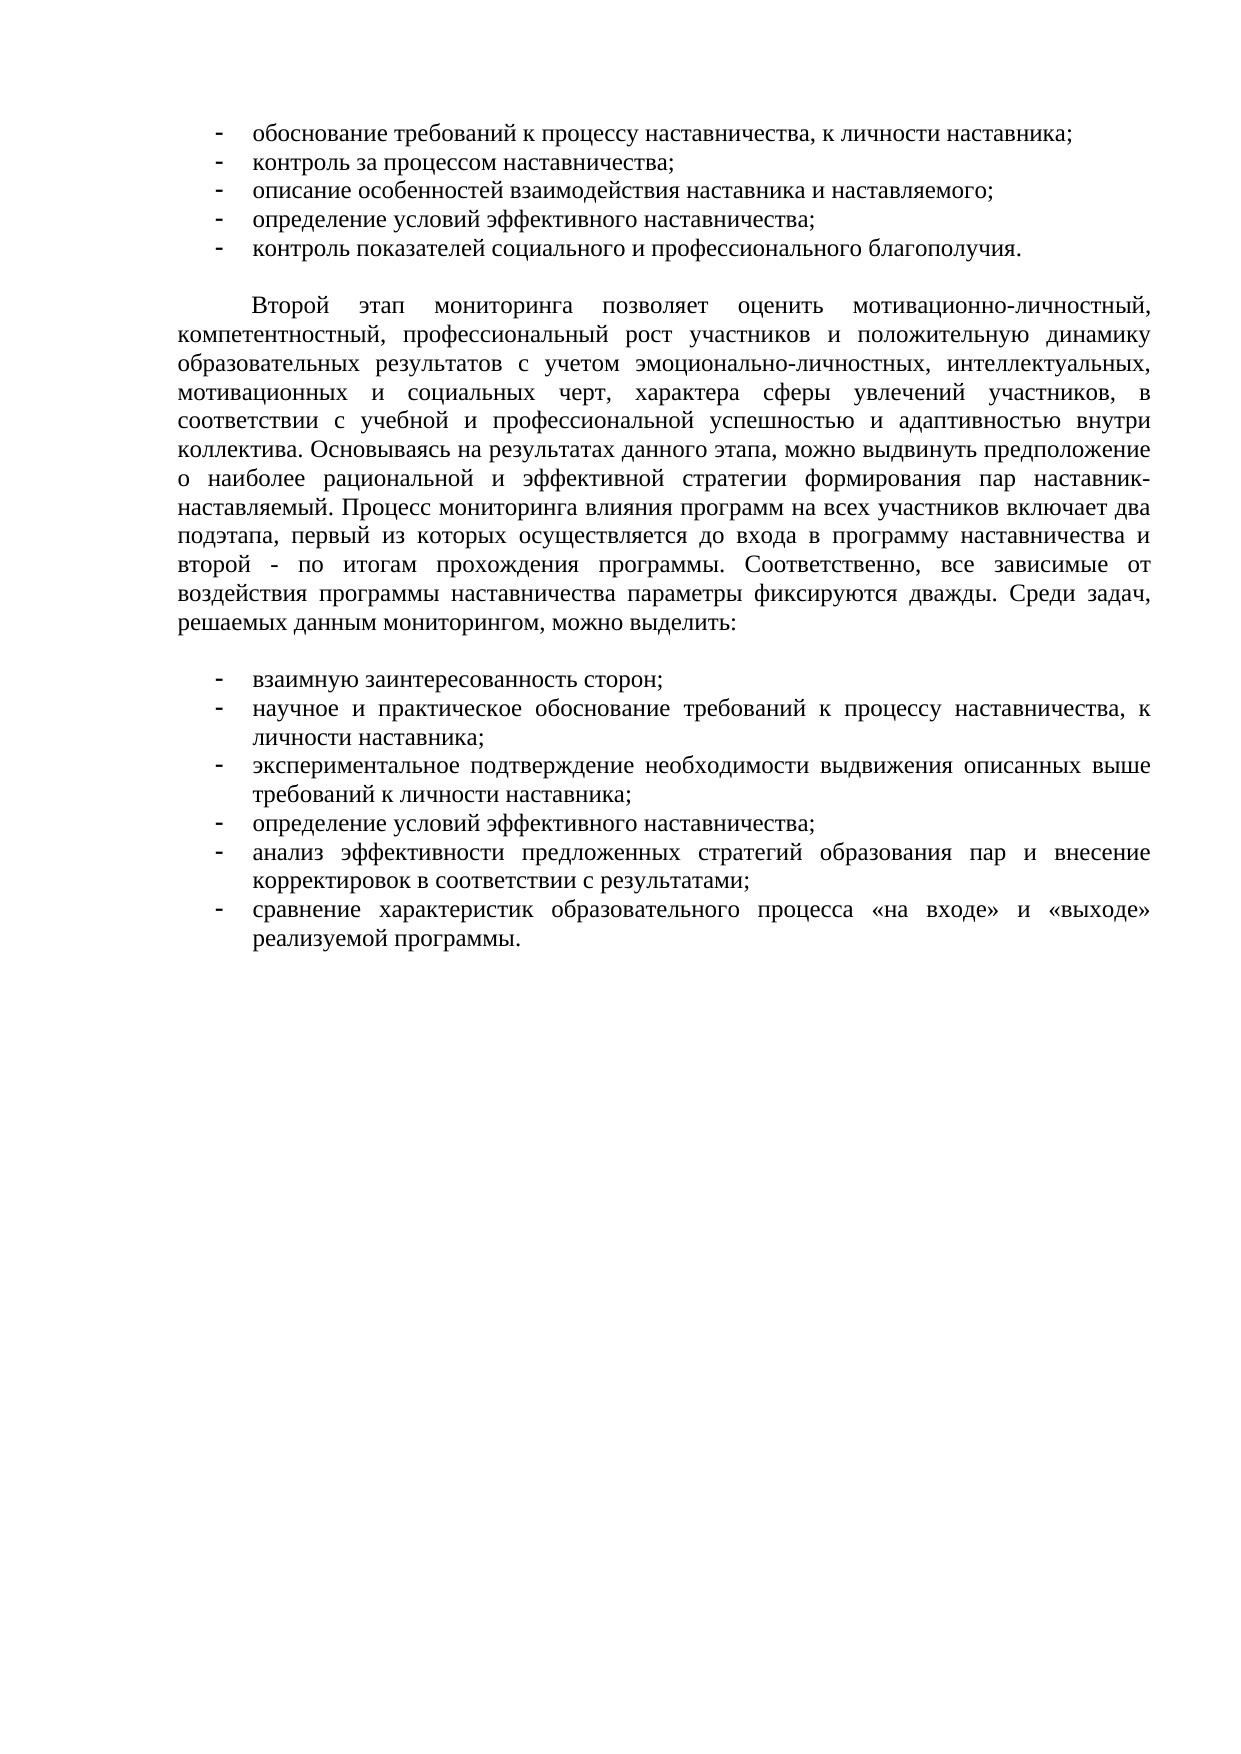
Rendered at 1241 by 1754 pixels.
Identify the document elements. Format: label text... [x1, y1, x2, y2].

list взаимную заинтересованность сторон; [215, 664, 1152, 693]
list научное и практическое обоснование требований к процессу наставничества, к личности наставника; [215, 693, 1152, 751]
list определение условий эффективного наставничества; [215, 808, 1152, 837]
list описание особенностей взаимодействия наставника и наставляемого; [215, 176, 1152, 204]
list определение условий эффективного наставничества; [215, 204, 1152, 233]
list контроль за процессом наставничества; [215, 147, 1152, 176]
list анализ эффективности предложенных стратегий образования пар и внесение корректировок в соответствии с результатами; [215, 837, 1152, 894]
list контроль показателей социального и профессионального благополучия. [215, 233, 1152, 262]
list Второй этап мониторинга позволяет оценить мотивационно-личностный, компетентностный, профессиональный рост участников и положительную динамику образовательных результатов с учетом эмоционально-личностных, интеллектуальных, мотивационных и социальных черт, характера сферы увлечений участников, в соответствии с учебной и профессиональной успешностью и адаптивностью внутри коллектива. Основываясь на результатах данного этапа, можно выдвинуть предположение о наиболее рациональной и эффективной стратегии формирования пар наставник- наставляемый. Процесс мониторинга влияния программ на всех участников включает два подэтапа, первый из которых осуществляется до входа в программу наставничества и второй - по итогам прохождения программы. Соответственно, все зависимые от воздействия программы наставничества параметры фиксируются дважды. Среди задач, решаемых данным мониторингом, можно выделить: [177, 291, 1152, 636]
list сравнение характеристик образовательного процесса «на входе» и «выходе» реализуемой программы. [215, 894, 1152, 952]
list экспериментальное подтверждение необходимости выдвижения описанных выше требований к личности наставника; [215, 751, 1152, 808]
list обоснование требований к процессу наставничества, к личности наставника; [215, 118, 1152, 147]
